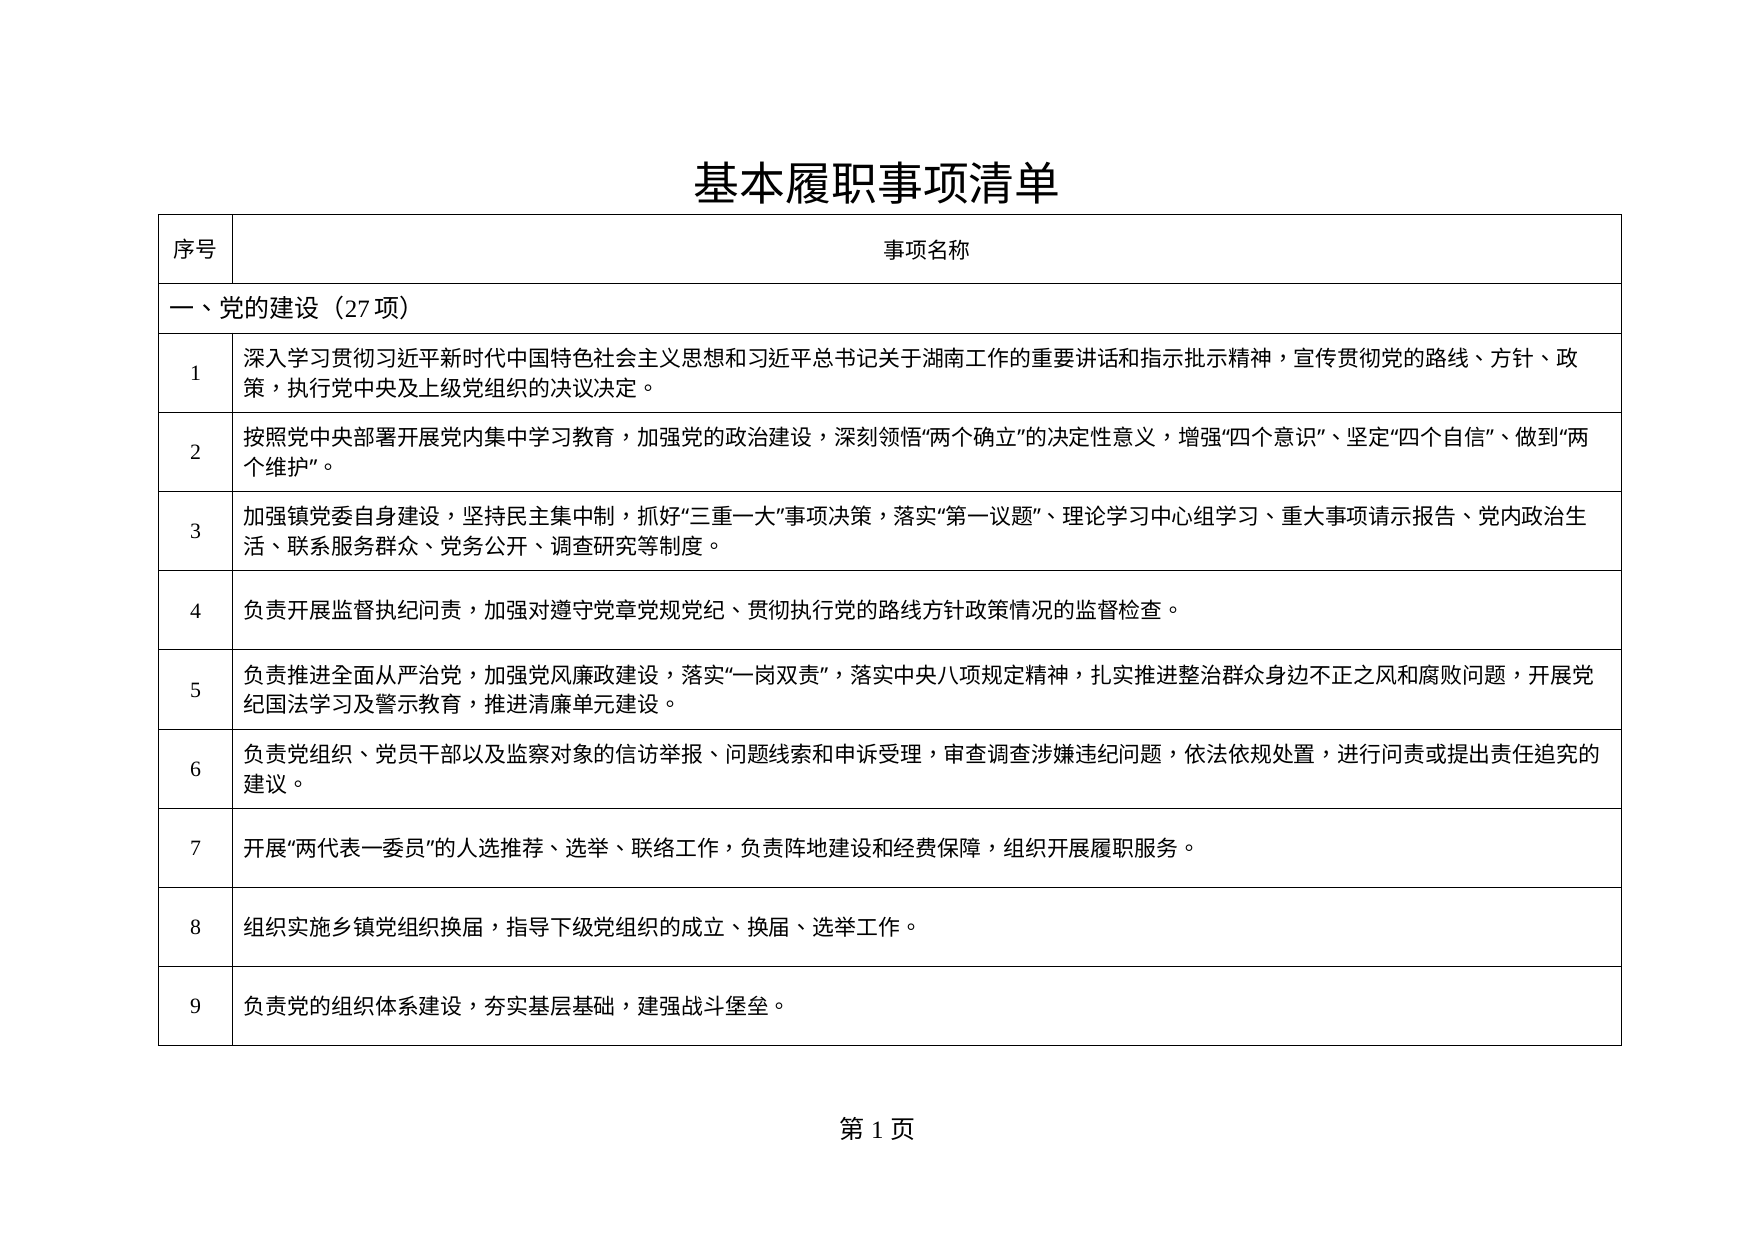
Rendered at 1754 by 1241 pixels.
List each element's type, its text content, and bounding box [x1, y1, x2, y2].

table_cell 9 [159, 967, 232, 1045]
subtitle 基本履职事项清单 [148, 148, 1606, 214]
table_cell 一、党的建设（27项） [159, 284, 1621, 333]
table_cell 负责党组织、党员干部以及监察对象的信访举报、问题线索和申诉受理，审查调查涉嫌违纪问题，依法依规处置，进行问责或提出责任追究的建议。 [233, 730, 1621, 808]
table_cell 6 [159, 730, 232, 808]
table_cell 负责开展监督执纪问责，加强对遵守党章党规党纪、贯彻执行党的路线方针政策情况的监督检查。 [233, 571, 1621, 649]
table_cell 负责推进全面从严治党，加强党风廉政建设，落实“一岗双责”，落实中央八项规定精神，扎实推进整治群众身边不正之风和腐败问题，开展党纪国法学习及警示教育，推进清廉单元建设。 [233, 650, 1621, 728]
table_cell 3 [159, 492, 232, 570]
table_header 序号 [159, 215, 232, 283]
table_cell 2 [159, 413, 232, 491]
table_cell 4 [159, 571, 232, 649]
table_cell 8 [159, 888, 232, 966]
table_cell 开展“两代表一委员”的人选推荐、选举、联络工作，负责阵地建设和经费保障，组织开展履职服务。 [233, 809, 1621, 887]
table_cell 1 [159, 334, 232, 412]
table_cell 负责党的组织体系建设，夯实基层基础，建强战斗堡垒。 [233, 967, 1621, 1045]
table_cell 组织实施乡镇党组织换届，指导下级党组织的成立、换届、选举工作。 [233, 888, 1621, 966]
table_header 事项名称 [233, 215, 1621, 283]
table_cell 5 [159, 650, 232, 728]
table_cell 加强镇党委自身建设，坚持民主集中制，抓好“三重一大”事项决策，落实“第一议题”、理论学习中心组学习、重大事项请示报告、党内政治生活、联系服务群众、党务公开、调查研究等制度。 [233, 492, 1621, 570]
table_cell 按照党中央部署开展党内集中学习教育，加强党的政治建设，深刻领悟“两个确立”的决定性意义，增强“四个意识”、坚定“四个自信”、做到“两个维护”。 [233, 413, 1621, 491]
table_cell 深入学习贯彻习近平新时代中国特色社会主义思想和习近平总书记关于湖南工作的重要讲话和指示批示精神，宣传贯彻党的路线、方针、政策，执行党中央及上级党组织的决议决定。 [233, 334, 1621, 412]
table_cell 7 [159, 809, 232, 887]
